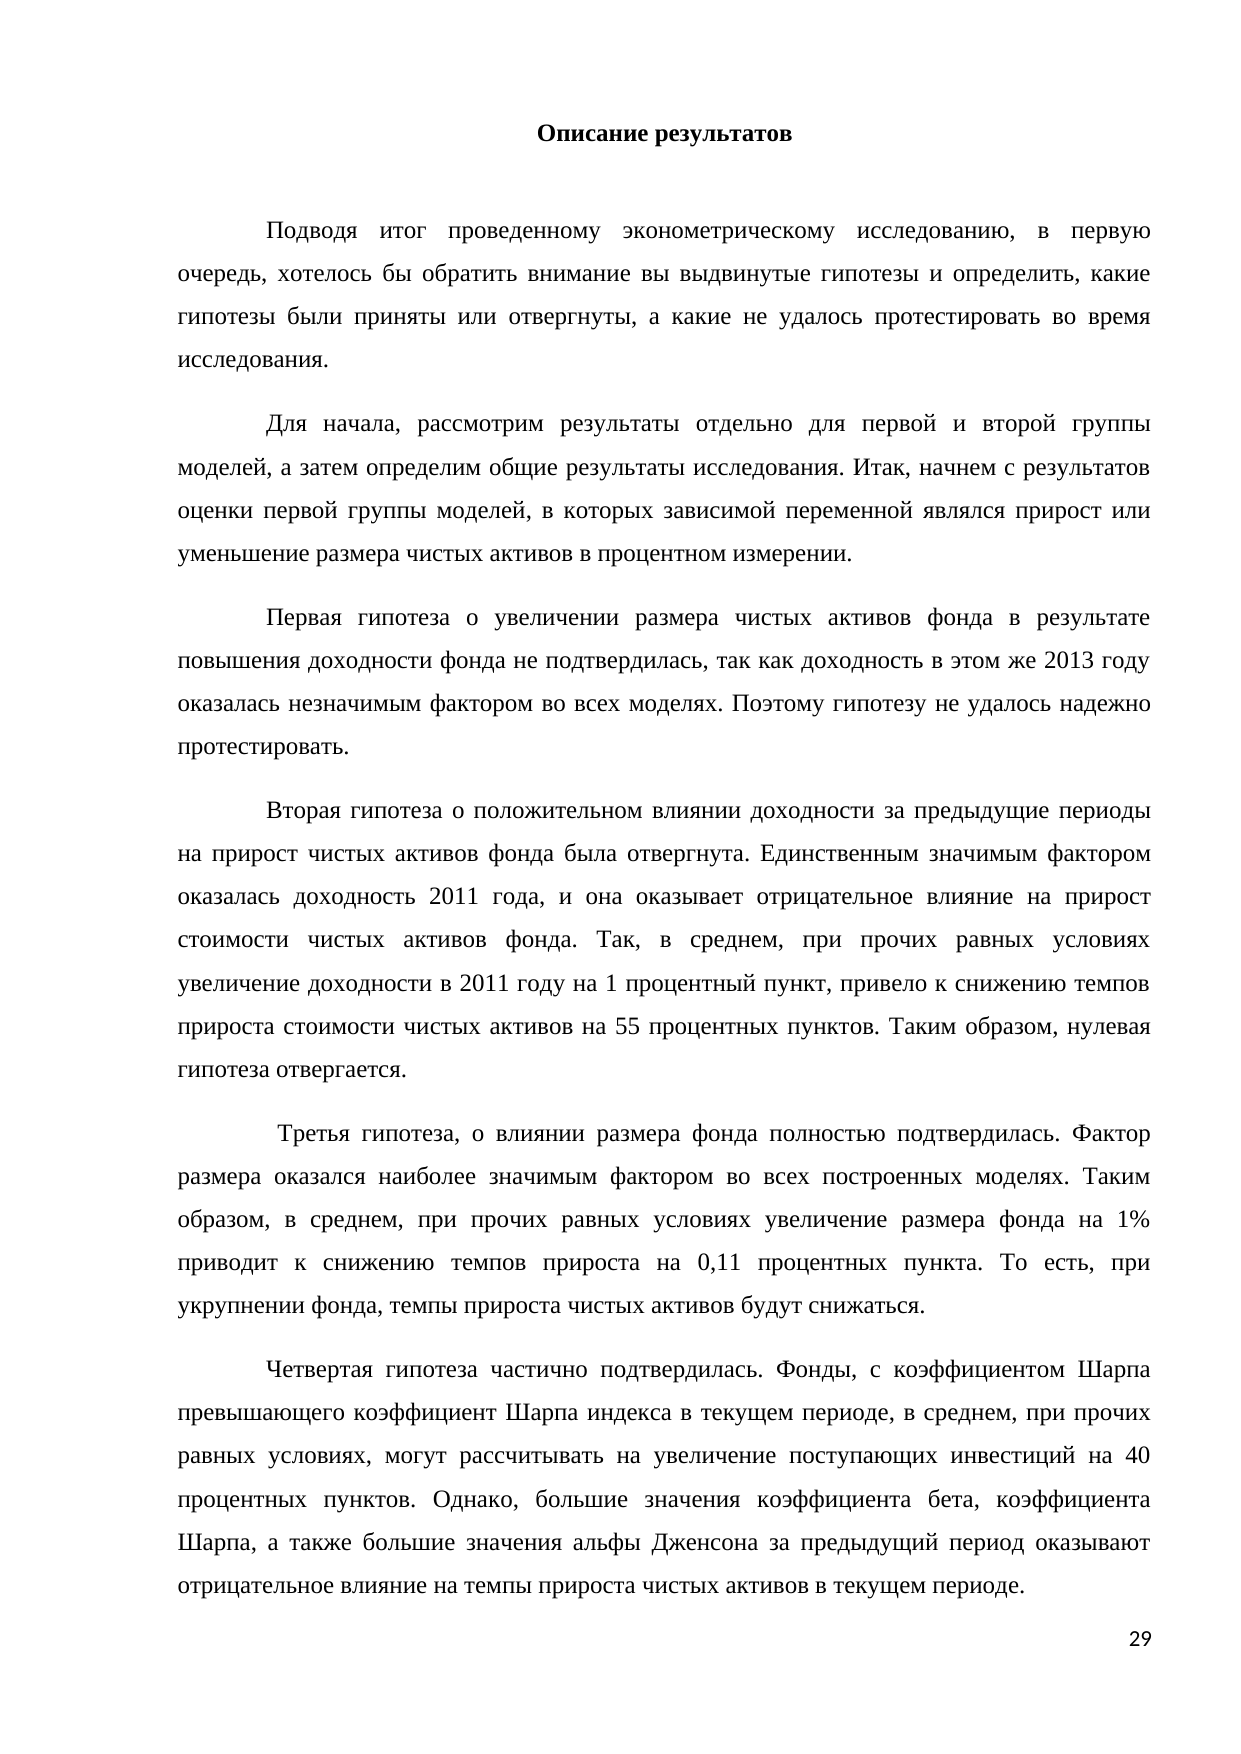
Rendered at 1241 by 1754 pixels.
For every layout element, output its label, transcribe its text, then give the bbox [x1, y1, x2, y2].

text Третья гипотеза, о влиянии размера фонда полностью подтвердилась. Фактор размера оказался наиболее значимым фактором во всех построенных моделях. Таким образом, в среднем, при прочих равных условиях увеличение размера фонда на 1% приводит к снижению темпов прироста на 0,11 процентных пункта. То есть, при укрупнении фонда, темпы прироста чистых активов будут снижаться. [177, 1118, 1152, 1319]
text Первая гипотеза о увеличении размера чистых активов фонда в результате повышения доходности фонда не подтвердилась, так как доходность в этом же 2013 году оказалась незначимым фактором во всех моделях. Поэтому гипотезу не удалось надежно протестировать. [177, 602, 1152, 760]
text Четвертая гипотеза частично подтвердилась. Фонды, с коэффициентом Шарпа превышающего коэффициент Шарпа индекса в текущем периоде, в среднем, при прочих равных условиях, могут рассчитывать на увеличение поступающих инвестиций на 40 процентных пунктов. Однако, большие значения коэффициента бета, коэффициента Шарпа, а также большие значения альфы Дженсона за предыдущий период оказывают отрицательное влияние на темпы прироста чистых активов в текущем периоде. [177, 1354, 1152, 1599]
text Подводя итог проведенному эконометрическому исследованию, в первую очередь, хотелось бы обратить внимание вы выдвинутые гипотезы и определить, какие гипотезы были приняты или отвергнуты, а какие не удалось протестировать во время исследования. [177, 215, 1152, 373]
subtitle Описание результатов [177, 118, 1152, 147]
text Вторая гипотеза о положительном влиянии доходности за предыдущие периоды на прирост чистых активов фонда была отвергнута. Единственным значимым фактором оказалась доходность 2011 года, и она оказывает отрицательное влияние на прирост стоимости чистых активов фонда. Так, в среднем, при прочих равных условиях увеличение доходности в 2011 году на 1 процентный пункт, привело к снижению темпов прироста стоимости чистых активов на 55 процентных пунктов. Таким образом, нулевая гипотеза отвергается. [177, 795, 1152, 1083]
text Для начала, рассмотрим результаты отдельно для первой и второй группы моделей, а затем определим общие результаты исследования. Итак, начнем с результатов оценки первой группы моделей, в которых зависимой переменной являлся прирост или уменьшение размера чистых активов в процентном измерении. [177, 408, 1152, 567]
